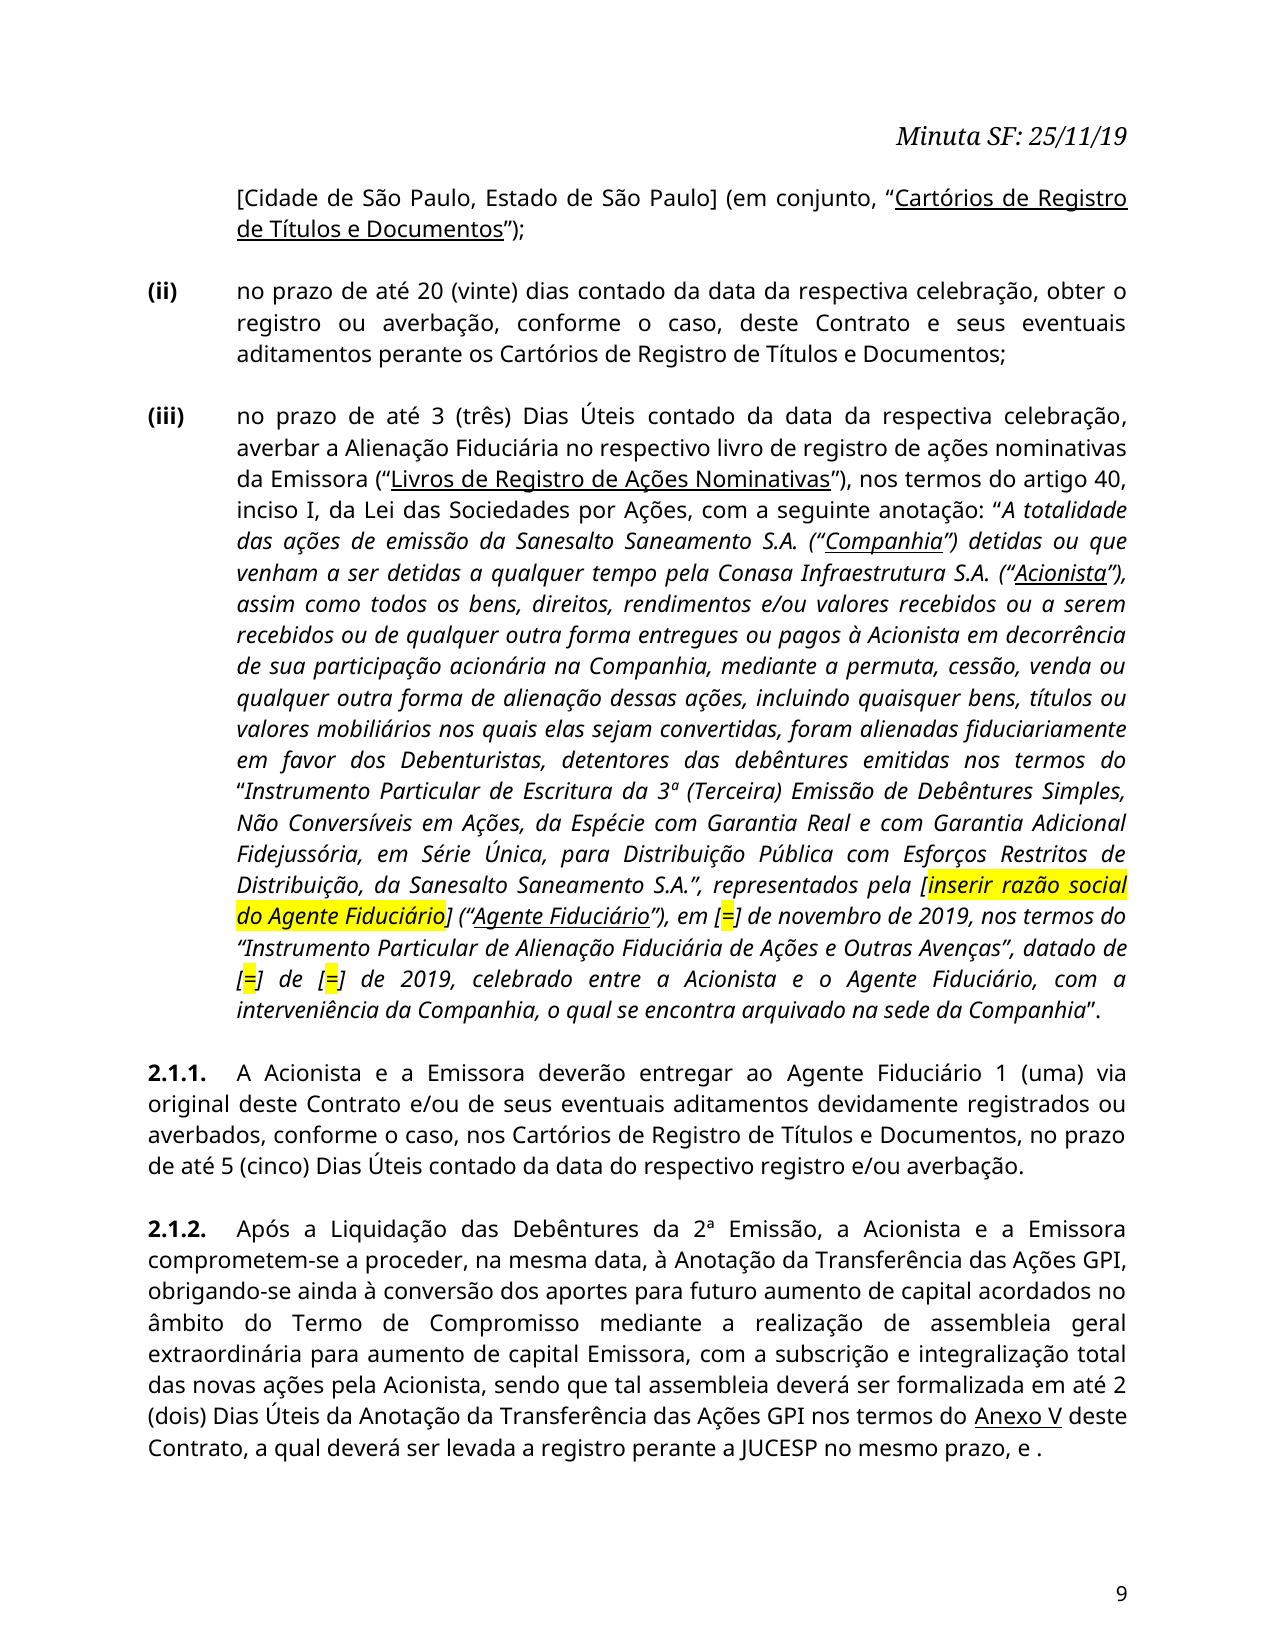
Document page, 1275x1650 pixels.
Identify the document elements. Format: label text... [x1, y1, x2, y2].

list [148, 181, 1127, 243]
list no prazo de até 3 (três) Dias Úteis contado da data da respectiva celebração, averbar a Alienação Fiduciária no respectivo livro de registro de ações nominativas da Emissora (“Livros de Registro de Ações Nominativas”), nos termos do artigo 40, inciso I, da Lei das Sociedades por Ações, com a seguinte anotação: “A totalidade das ações de emissão da Sanesalto Saneamento S.A. (“Companhia”) detidas ou que venham a ser detidas a qualquer tempo pela Conasa Infraestrutura S.A. (“Acionista”), assim como todos os bens, direitos, rendimentos e/ou valores recebidos ou a serem recebidos ou de qualquer outra forma entregues ou pagos à Acionista em decorrência de sua participação acionária na Companhia, mediante a permuta, cessão, venda ou qualquer outra forma de alienação dessas ações, incluindo quaisquer bens, títulos ou valores mobiliários nos quais elas sejam convertidas, foram alienadas fiduciariamente em favor dos Debenturistas, detentores das debêntures emitidas nos termos do “Instrumento Particular de Escritura da 3ª (Terceira) Emissão de Debêntures Simples, Não Conversíveis em Ações, da Espécie com Garantia Real e com Garantia Adicional Fidejussória, em Série Única, para Distribuição Pública com Esforços Restritos de Distribuição, da Sanesalto Saneamento S.A.”, representados pela [inserir razão social do Agente Fiduciário] (“Agente Fiduciário”), em [=] de novembro de 2019, nos termos do “Instrumento Particular de Alienação Fiduciária de Ações e Outras Avenças”, datado de [=] de [=] de 2019, celebrado entre a Acionista e o Agente Fiduciário, com a interveniência da Companhia, o qual se encontra arquivado na sede da Companhia”. [148, 400, 1127, 1025]
list Após a Liquidação das Debêntures da 2ª Emissão, a Acionista e a Emissora comprometem-se a proceder, na mesma data, à Anotação da Transferência das Ações GPI, obrigando-se ainda à conversão dos aportes para futuro aumento de capital acordados no âmbito do Termo de Compromisso mediante a realização de assembleia geral extraordinária para aumento de capital Emissora, com a subscrição e integralização total das novas ações pela Acionista, sendo que tal assembleia deverá ser formalizada em até 2 (dois) Dias Úteis da Anotação da Transferência das Ações GPI nos termos do Anexo V deste Contrato, a qual deverá ser levada a registro perante a JUCESP no mesmo prazo, e . [148, 1212, 1127, 1462]
list A Acionista e a Emissora deverão entregar ao Agente Fiduciário 1 (uma) via original deste Contrato e/ou de seus eventuais aditamentos devidamente registrados ou averbados, conforme o caso, nos Cartórios de Registro de Títulos e Documentos, no prazo de até 5 (cinco) Dias Úteis contado da data do respectivo registro e/ou averbação. [148, 1056, 1127, 1181]
list no prazo de até 20 (vinte) dias contado da data da respectiva celebração, obter o registro ou averbação, conforme o caso, deste Contrato e seus eventuais aditamentos perante os Cartórios de Registro de Títulos e Documentos; [148, 275, 1127, 368]
